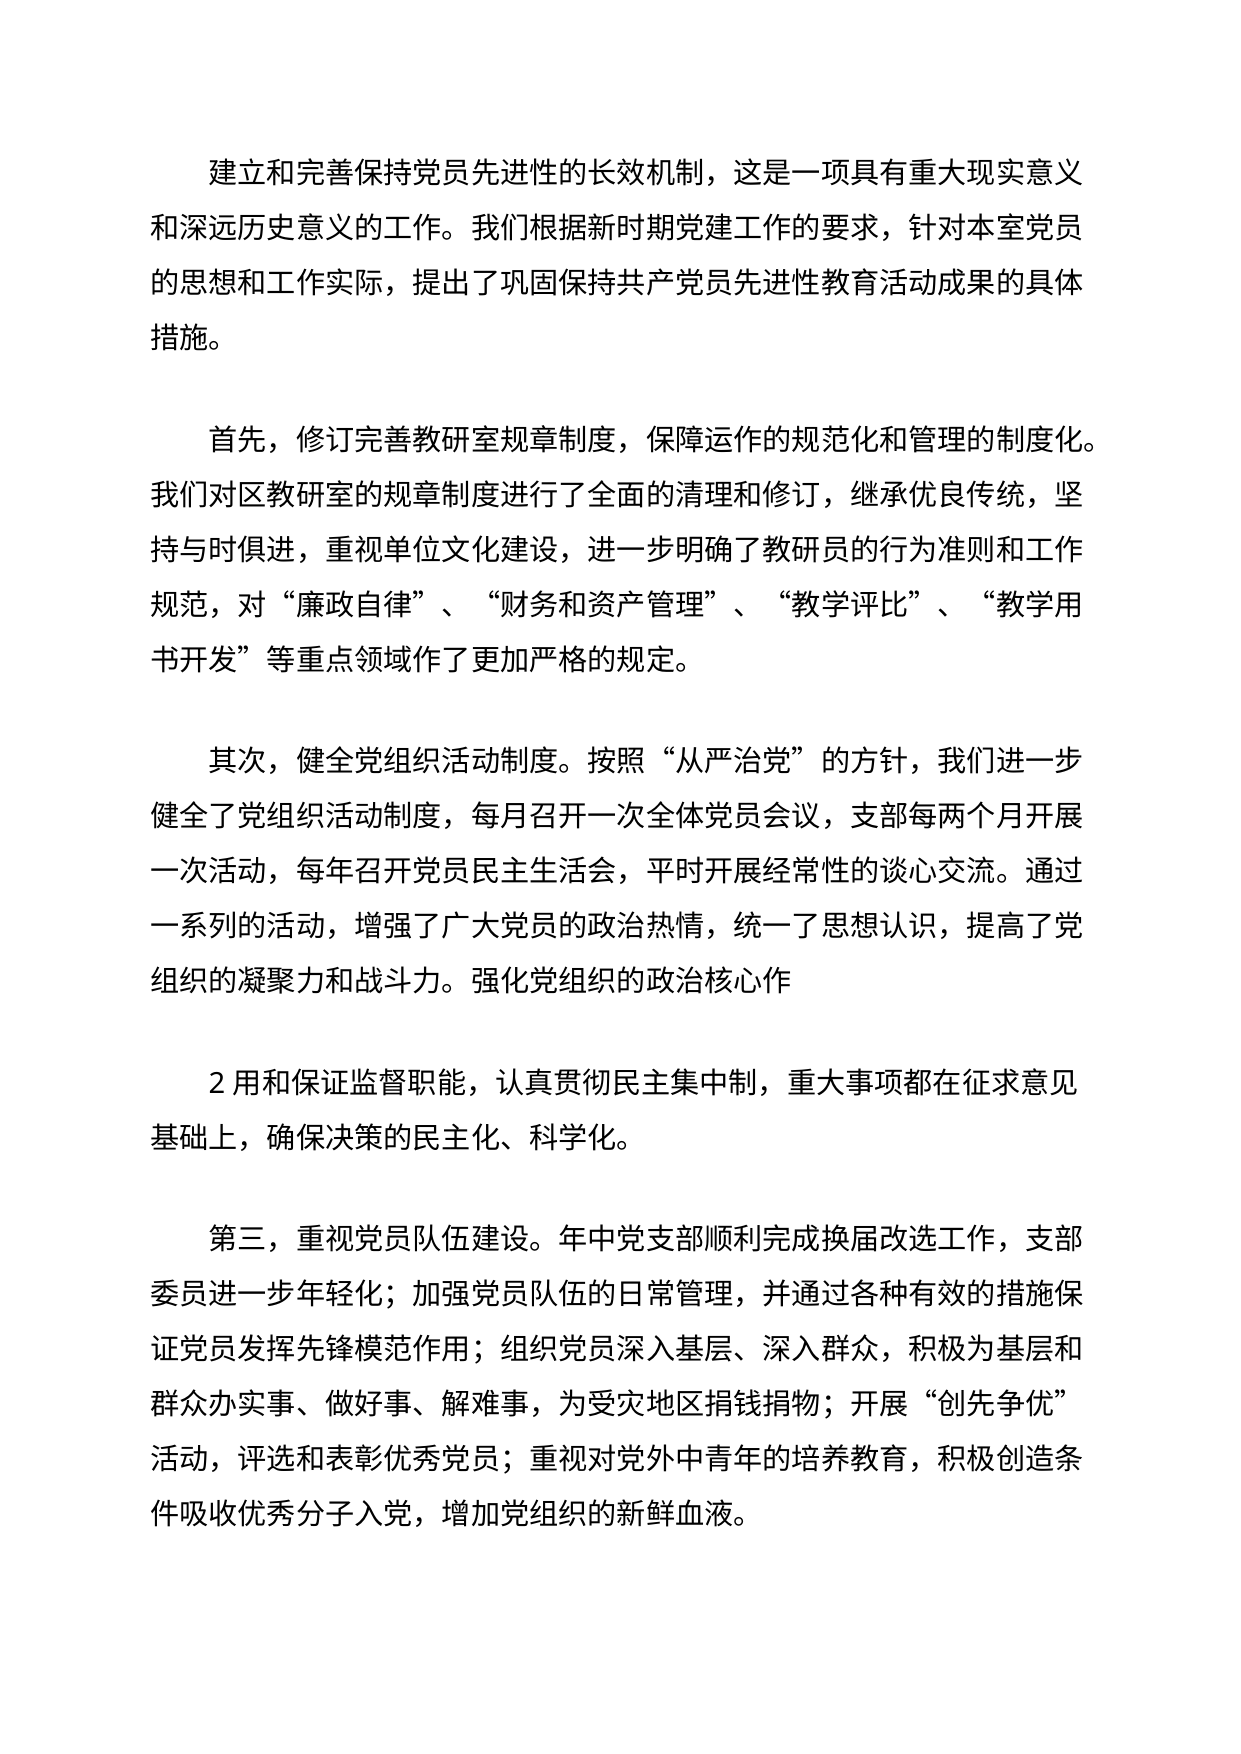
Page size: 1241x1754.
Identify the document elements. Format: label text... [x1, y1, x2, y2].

text 建立和完善保持党员先进性的长效机制，这是一项具有重大现实意义和深远历史意义的工作。我们根据新时期党建工作的要求，针对本室党员的思想和工作实际，提出了巩固保持共产党员先进性教育活动成果的具体措施。 [150, 150, 1090, 357]
text 2 用和保证监督职能，认真贯彻民主集中制，重大事项都在征求意见基础上，确保决策的民主化、科学化。 [150, 1059, 1090, 1156]
text 其次，健全党组织活动制度。按照“从严治党”的方针，我们进一步健全了党组织活动制度，每月召开一次全体党员会议，支部每两个月开展一次活动，每年召开党员民主生活会，平时开展经常性的谈心交流。通过一系列的活动，增强了广大党员的政治热情，统一了思想认识，提高了党组织的凝聚力和战斗力。强化党组织的政治核心作 [150, 738, 1090, 1000]
text 首先，修订完善教研室规章制度，保障运作的规范化和管理的制度化。我们对区教研室的规章制度进行了全面的清理和修订，继承优良传统，坚持与时俱进，重视单位文化建设，进一步明确了教研员的行为准则和工作规范，对“廉政自律”、“财务和资产管理”、“教学评比”、“教学用书开发”等重点领域作了更加严格的规定。 [150, 416, 1090, 678]
text 第三，重视党员队伍建设。年中党支部顺利完成换届改选工作，支部委员进一步年轻化；加强党员队伍的日常管理，并通过各种有效的措施保证党员发挥先锋模范作用；组织党员深入基层、深入群众，积极为基层和群众办实事、做好事、解难事，为受灾地区捐钱捐物；开展“创先争优”活动，评选和表彰优秀党员；重视对党外中青年的培养教育，积极创造条件吸收优秀分子入党，增加党组织的新鲜血液。 [150, 1216, 1090, 1533]
